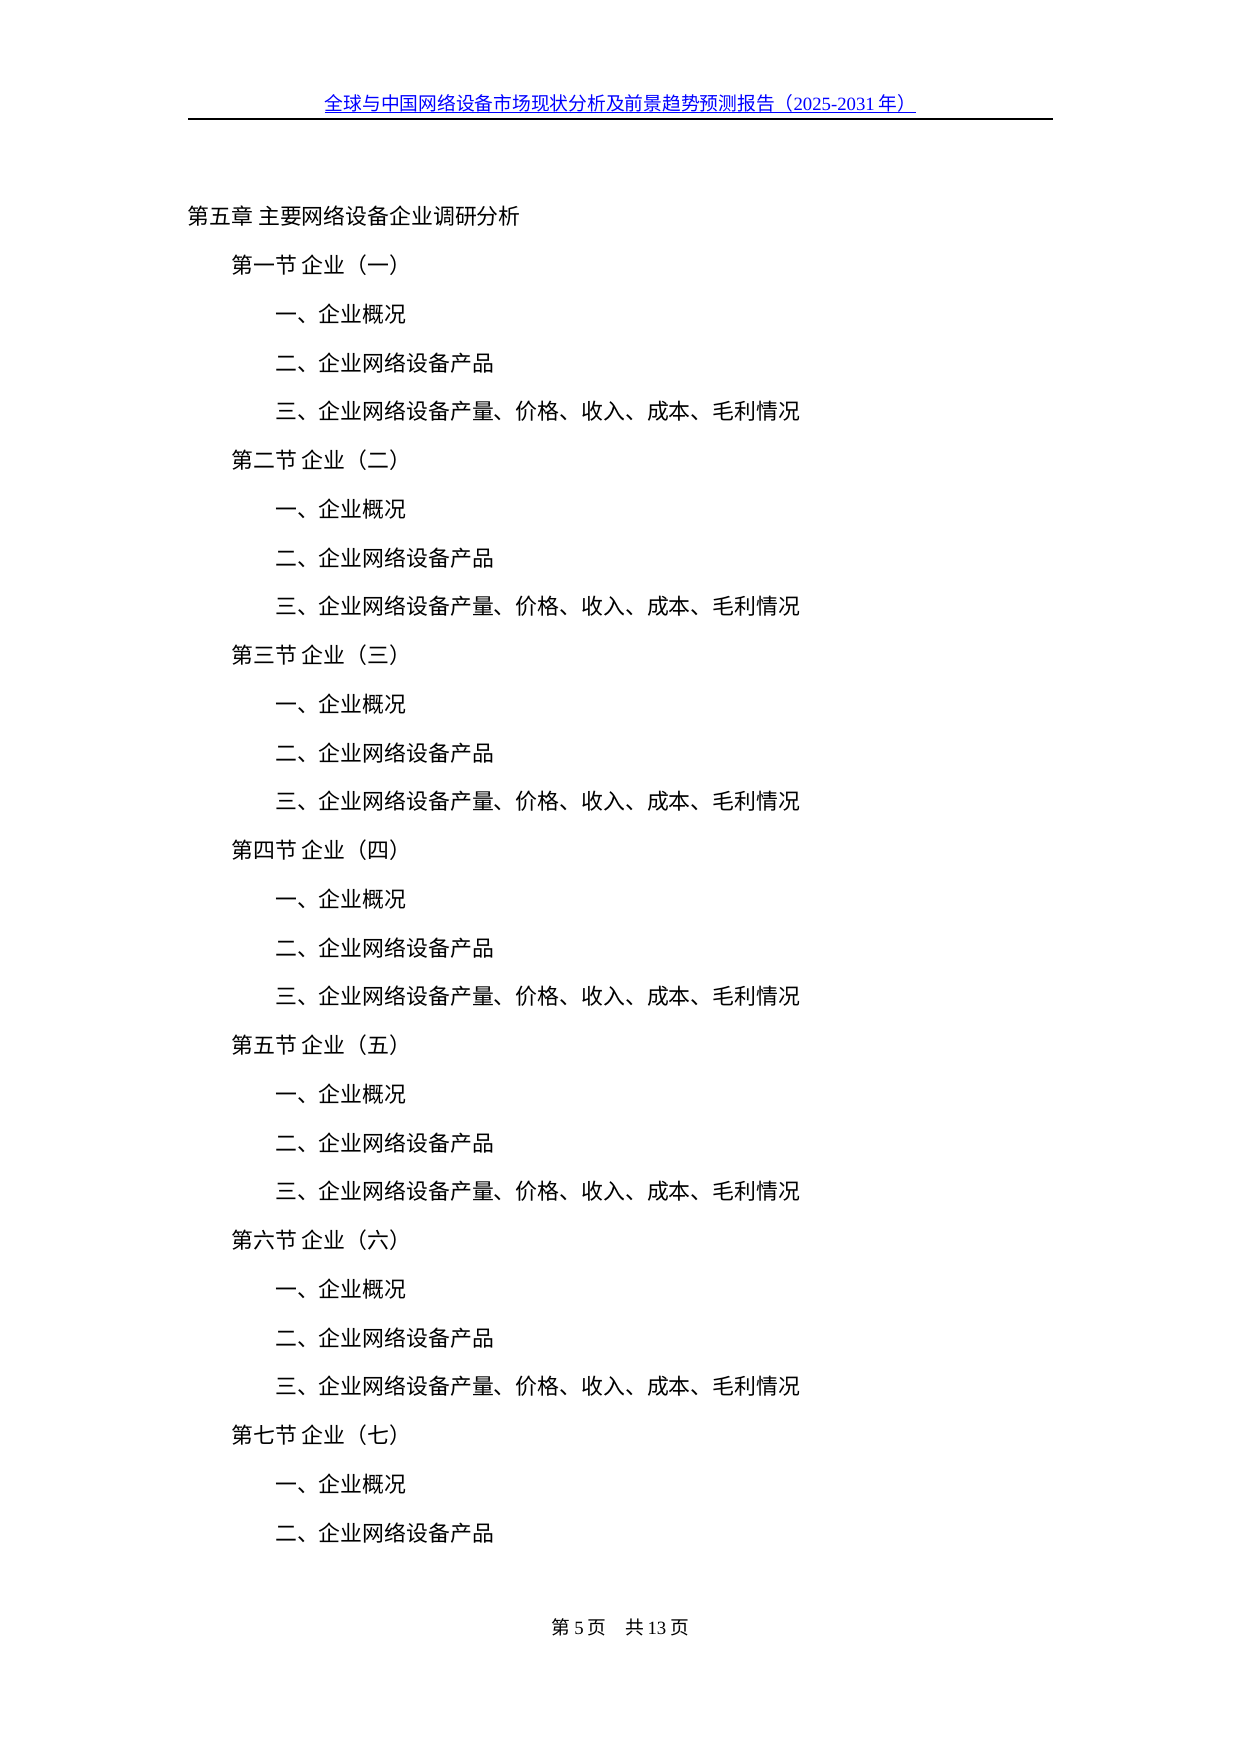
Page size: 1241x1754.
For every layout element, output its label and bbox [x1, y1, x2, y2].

text [187, 150, 1053, 1548]
